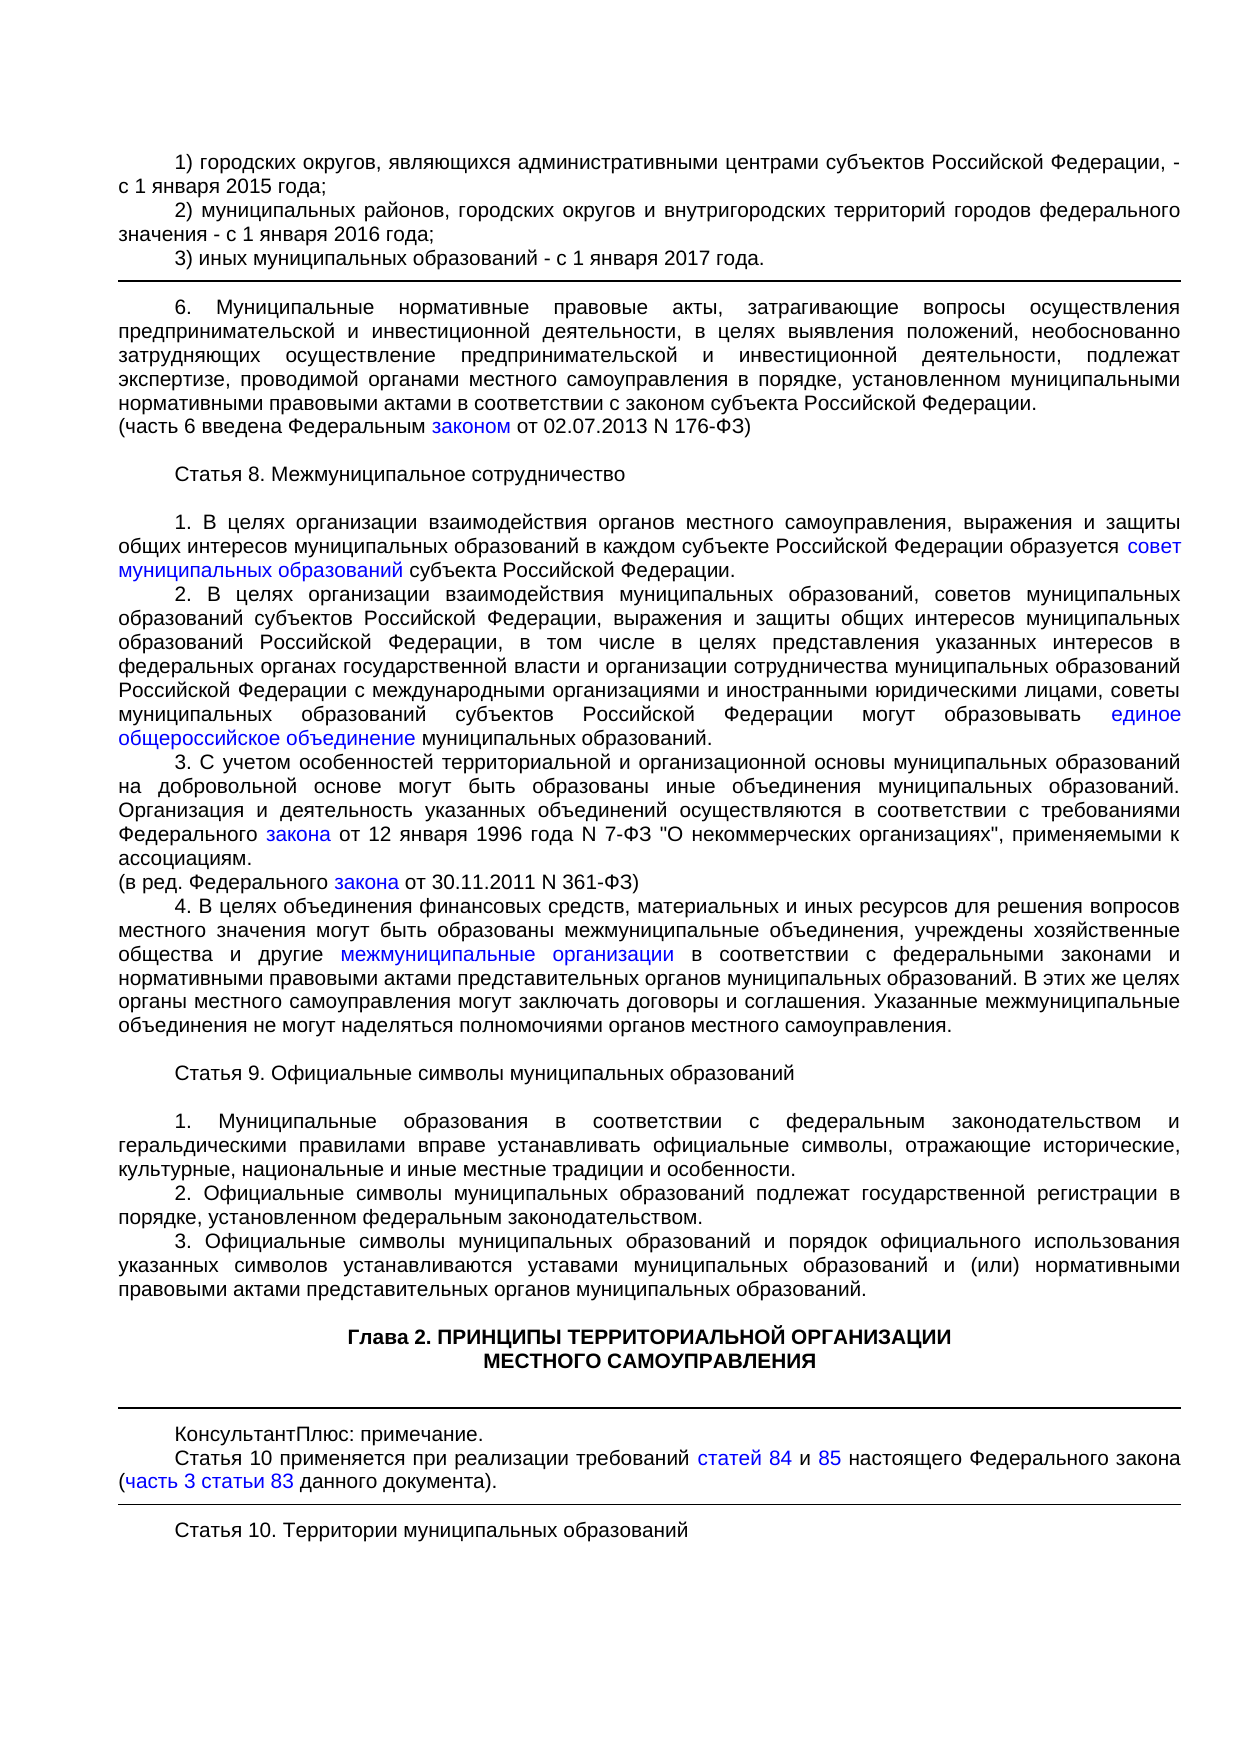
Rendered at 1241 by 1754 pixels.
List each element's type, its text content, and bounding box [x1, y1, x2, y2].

text 3. С учетом особенностей территориальной и организационной основы муниципальных образований на добровольной основе могут быть образованы иные объединения муниципальных образований. Организация и деятельность указанных объединений осуществляются в соответствии с требованиями Федерального закона от 12 января 1996 года N 7-ФЗ "О некоммерческих организациях", применяемыми к ассоциациям. [118, 750, 1181, 869]
text 1) городских округов, являющихся административными центрами субъектов Российской Федерации, - с 1 января 2015 года; [118, 150, 1181, 198]
text Статья 10. Территории муниципальных образований [118, 1518, 1181, 1542]
text 4. В целях объединения финансовых средств, материальных и иных ресурсов для решения вопросов местного значения могут быть образованы межмуниципальные объединения, учреждены хозяйственные общества и другие межмуниципальные организации в соответствии с федеральными законами и нормативными правовыми актами представительных органов муниципальных образований. В этих же целях органы местного самоуправления могут заключать договоры и соглашения. Указанные межмуниципальные объединения не могут наделяться полномочиями органов местного самоуправления. [118, 893, 1181, 1037]
text Статья 9. Официальные символы муниципальных образований [118, 1061, 1181, 1085]
text КонсультантПлюс: примечание. [118, 1421, 1181, 1445]
text Глава 2. ПРИНЦИПЫ ТЕРРИТОРИАЛЬНОЙ ОРГАНИЗАЦИИ [118, 1325, 1181, 1349]
text 6. Муниципальные нормативные правовые акты, затрагивающие вопросы осуществления предпринимательской и инвестиционной деятельности, в целях выявления положений, необоснованно затрудняющих осуществление предпринимательской и инвестиционной деятельности, подлежат экспертизе, проводимой органами местного самоуправления в порядке, установленном муниципальными нормативными правовыми актами в соответствии с законом субъекта Российской Федерации. [118, 294, 1181, 414]
text 3. Официальные символы муниципальных образований и порядок официального использования указанных символов устанавливаются уставами муниципальных образований и (или) нормативными правовыми актами представительных органов муниципальных образований. [118, 1229, 1181, 1301]
text 2) муниципальных районов, городских округов и внутригородских территорий городов федерального значения - с 1 января 2016 года; [118, 198, 1181, 246]
text 2. В целях организации взаимодействия муниципальных образований, советов муниципальных образований субъектов Российской Федерации, выражения и защиты общих интересов муниципальных образований Российской Федерации, в том числе в целях представления указанных интересов в федеральных органах государственной власти и организации сотрудничества муниципальных образований Российской Федерации с международными организациями и иностранными юридическими лицами, советы муниципальных образований субъектов Российской Федерации могут образовывать единое общероссийское объединение муниципальных образований. [118, 582, 1181, 750]
text 1. В целях организации взаимодействия органов местного самоуправления, выражения и защиты общих интересов муниципальных образований в каждом субъекте Российской Федерации образуется совет муниципальных образований субъекта Российской Федерации. [118, 510, 1181, 582]
text 1. Муниципальные образования в соответствии с федеральным законодательством и геральдическими правилами вправе устанавливать официальные символы, отражающие исторические, культурные, национальные и иные местные традиции и особенности. [118, 1109, 1181, 1181]
text Статья 8. Межмуниципальное сотрудничество [118, 462, 1181, 486]
text МЕСТНОГО САМОУПРАВЛЕНИЯ [118, 1349, 1181, 1373]
text 2. Официальные символы муниципальных образований подлежат государственной регистрации в порядке, установленном федеральным законодательством. [118, 1181, 1181, 1229]
text Статья 10 применяется при реализации требований статей 84 и 85 настоящего Федерального закона (часть 3 статьи 83 данного документа). [118, 1445, 1181, 1493]
text 3) иных муниципальных образований - с 1 января 2017 года. [118, 246, 1181, 270]
text (часть 6 введена Федеральным законом от 02.07.2013 N 176-ФЗ) [118, 414, 1181, 438]
text (в ред. Федерального закона от 30.11.2011 N 361-ФЗ) [118, 869, 1181, 893]
